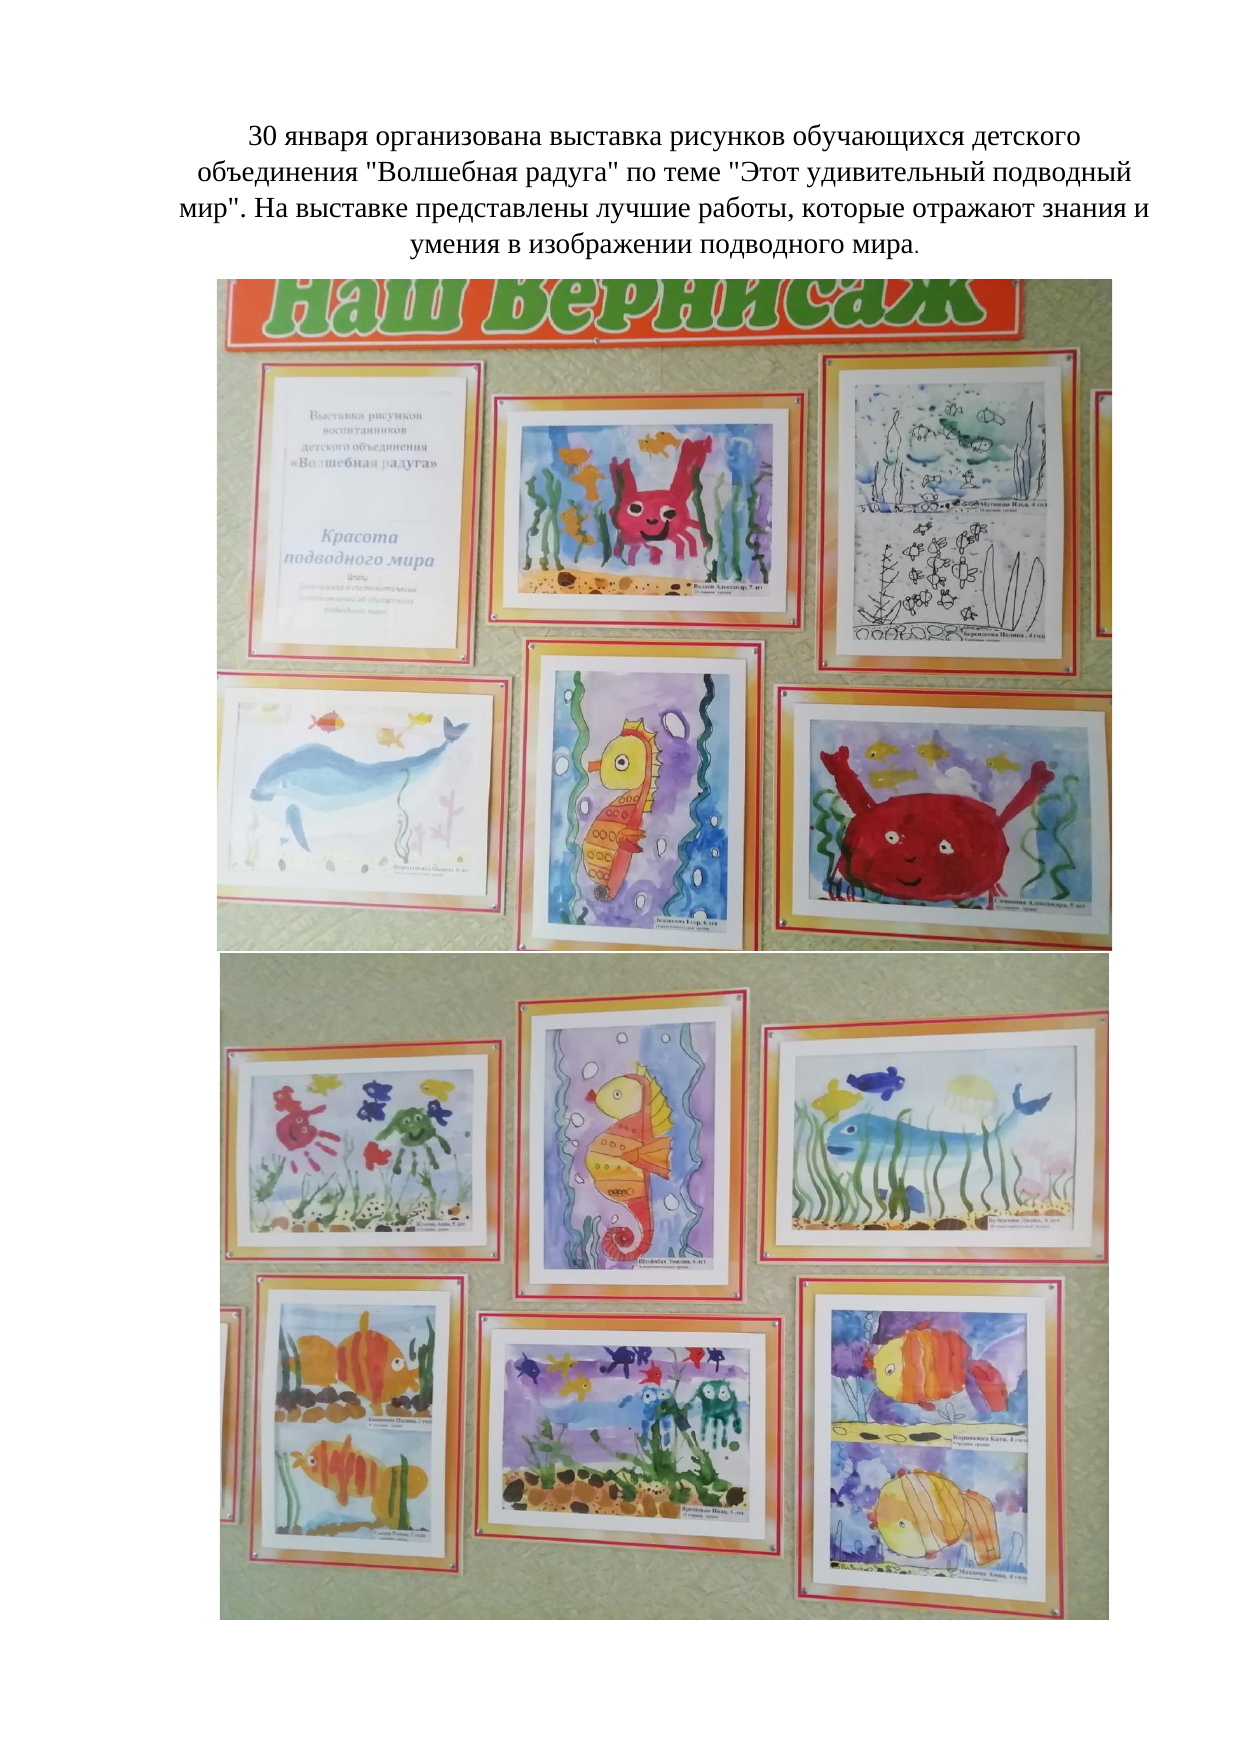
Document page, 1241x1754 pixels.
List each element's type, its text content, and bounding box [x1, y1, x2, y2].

text 30 января организована выставка рисунков обучающихся детского объединения "Волшебная радуга" по теме "Этот удивительный подводный мир". На выставке представлены лучшие работы, которые отражают знания и умения в изображении подводного мира. [177, 118, 1152, 260]
picture [216, 279, 1113, 951]
picture [219, 953, 1109, 1620]
